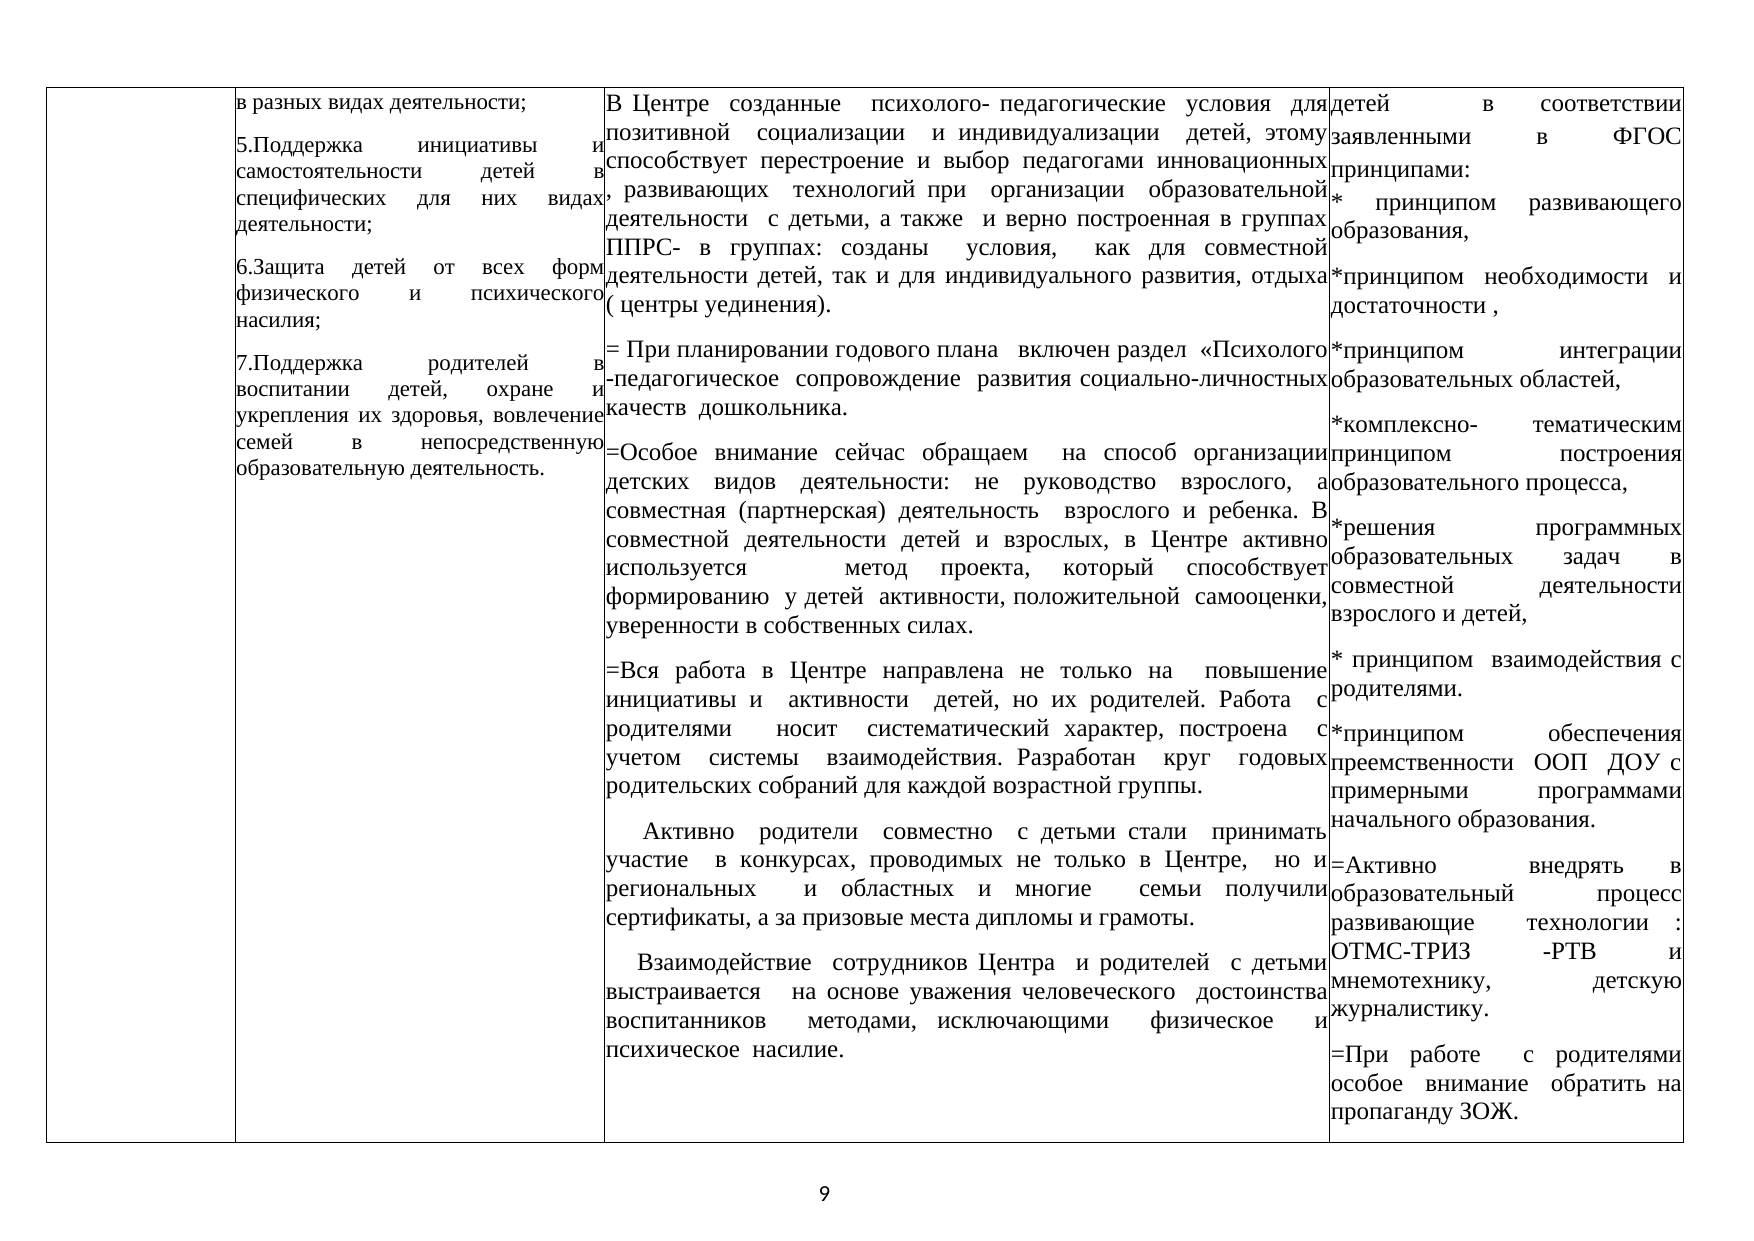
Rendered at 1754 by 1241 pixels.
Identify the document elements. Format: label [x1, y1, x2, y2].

table_cell [1330, 88, 1683, 1142]
table_cell [47, 88, 235, 1142]
table_cell [605, 88, 1329, 1142]
table_cell [236, 88, 604, 1142]
